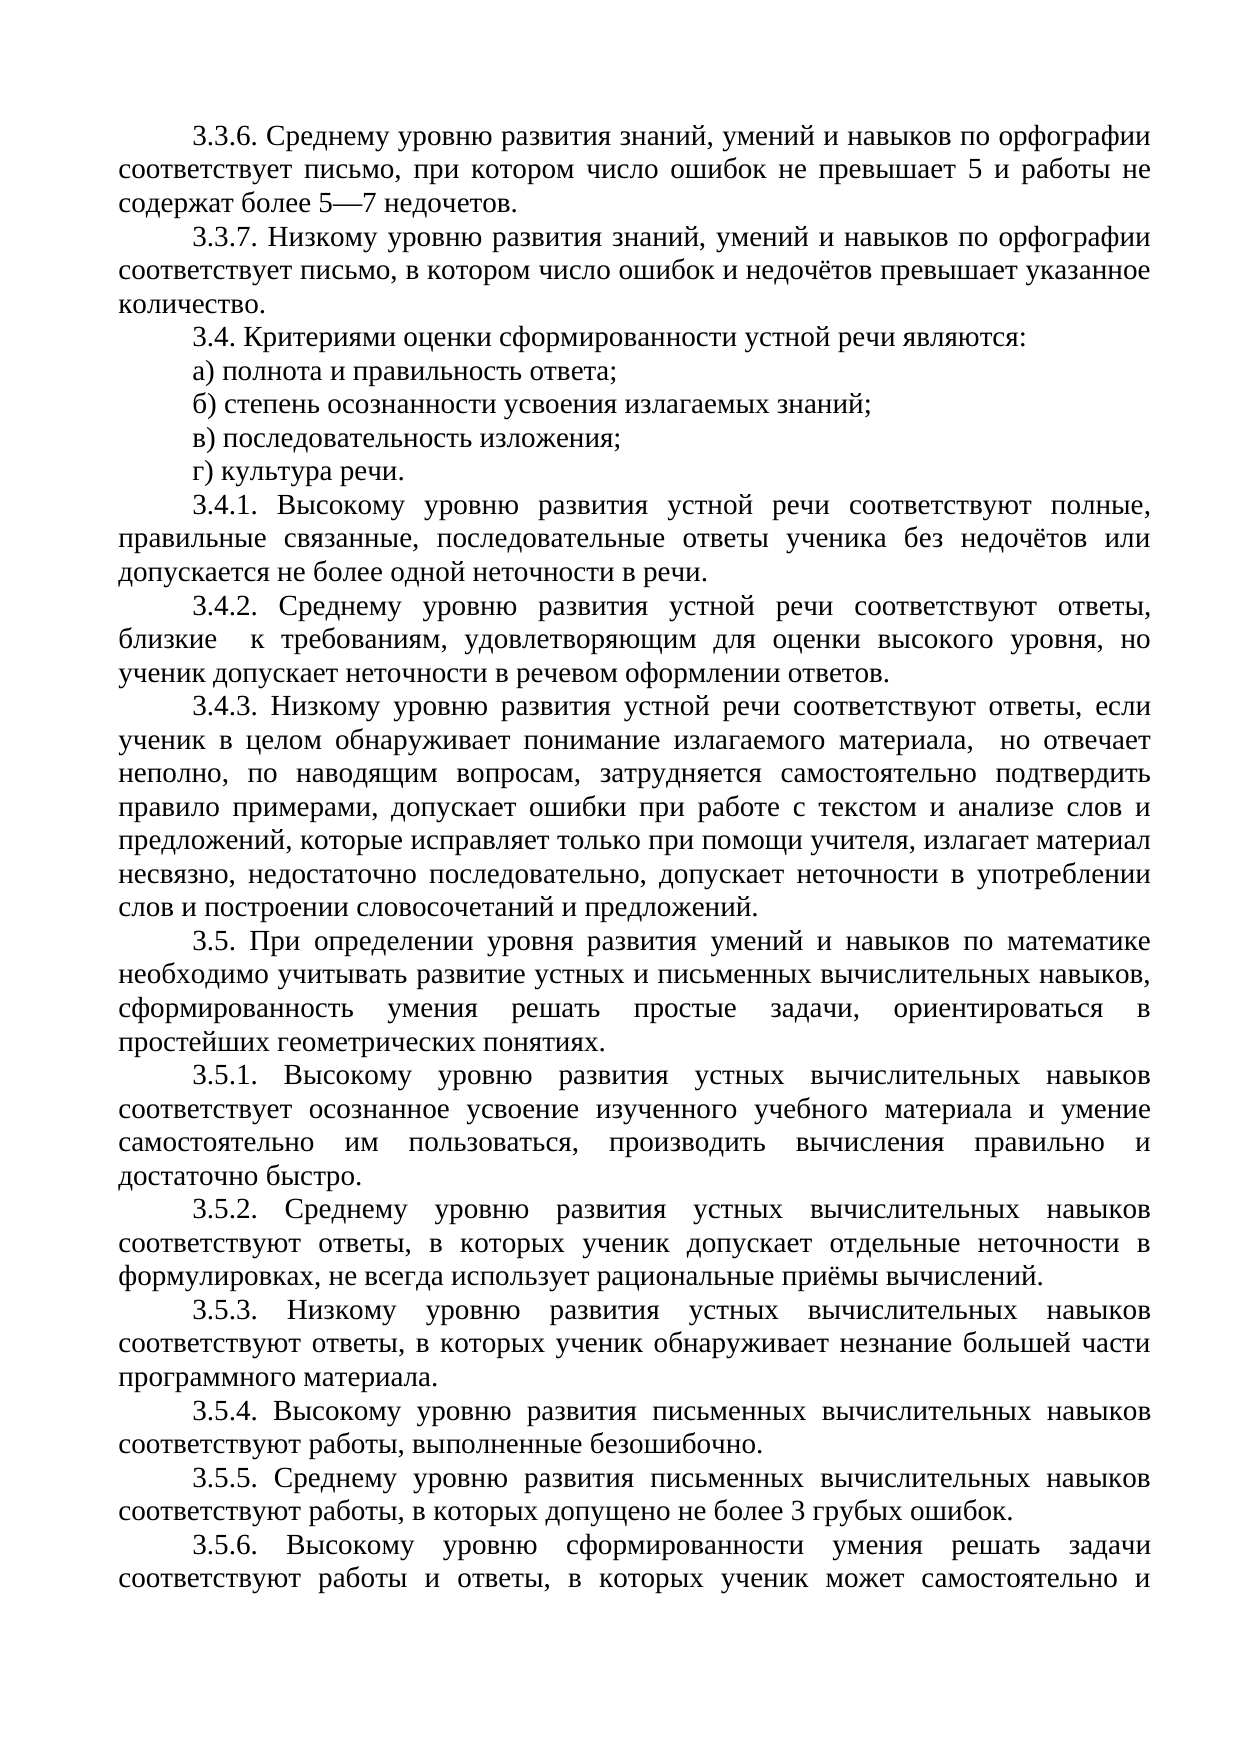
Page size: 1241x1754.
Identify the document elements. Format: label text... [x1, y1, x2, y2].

text 3.4. Критериями оценки сформированности устной речи являются: [118, 319, 1152, 353]
text 3.4.2. Среднему уровню развития устной речи соответствуют ответы, близкие к требованиям, удовлетворяющим для оценки высокого уровня, но ученик допускает неточности в речевом оформлении ответов. [118, 588, 1152, 688]
text 3.5.4. Высокому уровню развития письменных вычислительных навыков соответствуют работы, выполненные безошибочно. [118, 1393, 1152, 1460]
text б) степень осознанности усвоения излагаемых знаний; [118, 386, 1152, 420]
text 3.5.1. Высокому уровню развития устных вычислительных навыков соответствует осознанное усвоение изученного учебного материала и умение самостоятельно им пользоваться, производить вычисления правильно и достаточно быстро. [118, 1057, 1152, 1191]
text 3.5. При определении уровня развития умений и навыков по математике необходимо учитывать развитие устных и письменных вычислительных навыков, сформированность умения решать простые задачи, ориентироваться в простейших геометрических понятиях. [118, 923, 1152, 1057]
text 3.5.5. Среднему уровню развития письменных вычислительных навыков соответствуют работы, в которых допущено не более 3 грубых ошибок. [118, 1460, 1152, 1527]
text 3.4.1. Высокому уровню развития устной речи соответствуют полные, правильные связанные, последовательные ответы ученика без недочётов или допускается не более одной неточности в речи. [118, 487, 1152, 588]
text в) последовательность изложения; [118, 420, 1152, 453]
text 3.4.3. Низкому уровню развития устной речи соответствуют ответы, если ученик в целом обнаруживает понимание излагаемого материала, но отвечает неполно, по наводящим вопросам, затрудняется самостоятельно подтвердить правило примерами, допускает ошибки при работе с текстом и анализе слов и предложений, которые исправляет только при помощи учителя, излагает материал несвязно, недостаточно последовательно, допускает неточности в употреблении слов и построении словосочетаний и предложений. [118, 688, 1152, 923]
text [118, 1527, 1152, 1594]
text 3.5.3. Низкому уровню развития устных вычислительных навыков соответствуют ответы, в которых ученик обнаруживает незнание большей части программного материала. [118, 1292, 1152, 1393]
text г) культура речи. [118, 453, 1152, 487]
text 3.3.6. Среднему уровню развития знаний, умений и навыков по орфографии соответствует письмо, при котором число ошибок не превышает 5 и работы не содержат более 5—7 недочетов. [118, 118, 1152, 219]
text а) полнота и правильность ответа; [118, 353, 1152, 386]
text 3.5.2. Среднему уровню развития устных вычислительных навыков соответствуют ответы, в которых ученик допускает отдельные неточности в формулировках, не всегда использует рациональные приёмы вычислений. [118, 1191, 1152, 1292]
text 3.3.7. Низкому уровню развития знаний, умений и навыков по орфографии соответствует письмо, в котором число ошибок и недочётов превышает указанное количество. [118, 219, 1152, 319]
